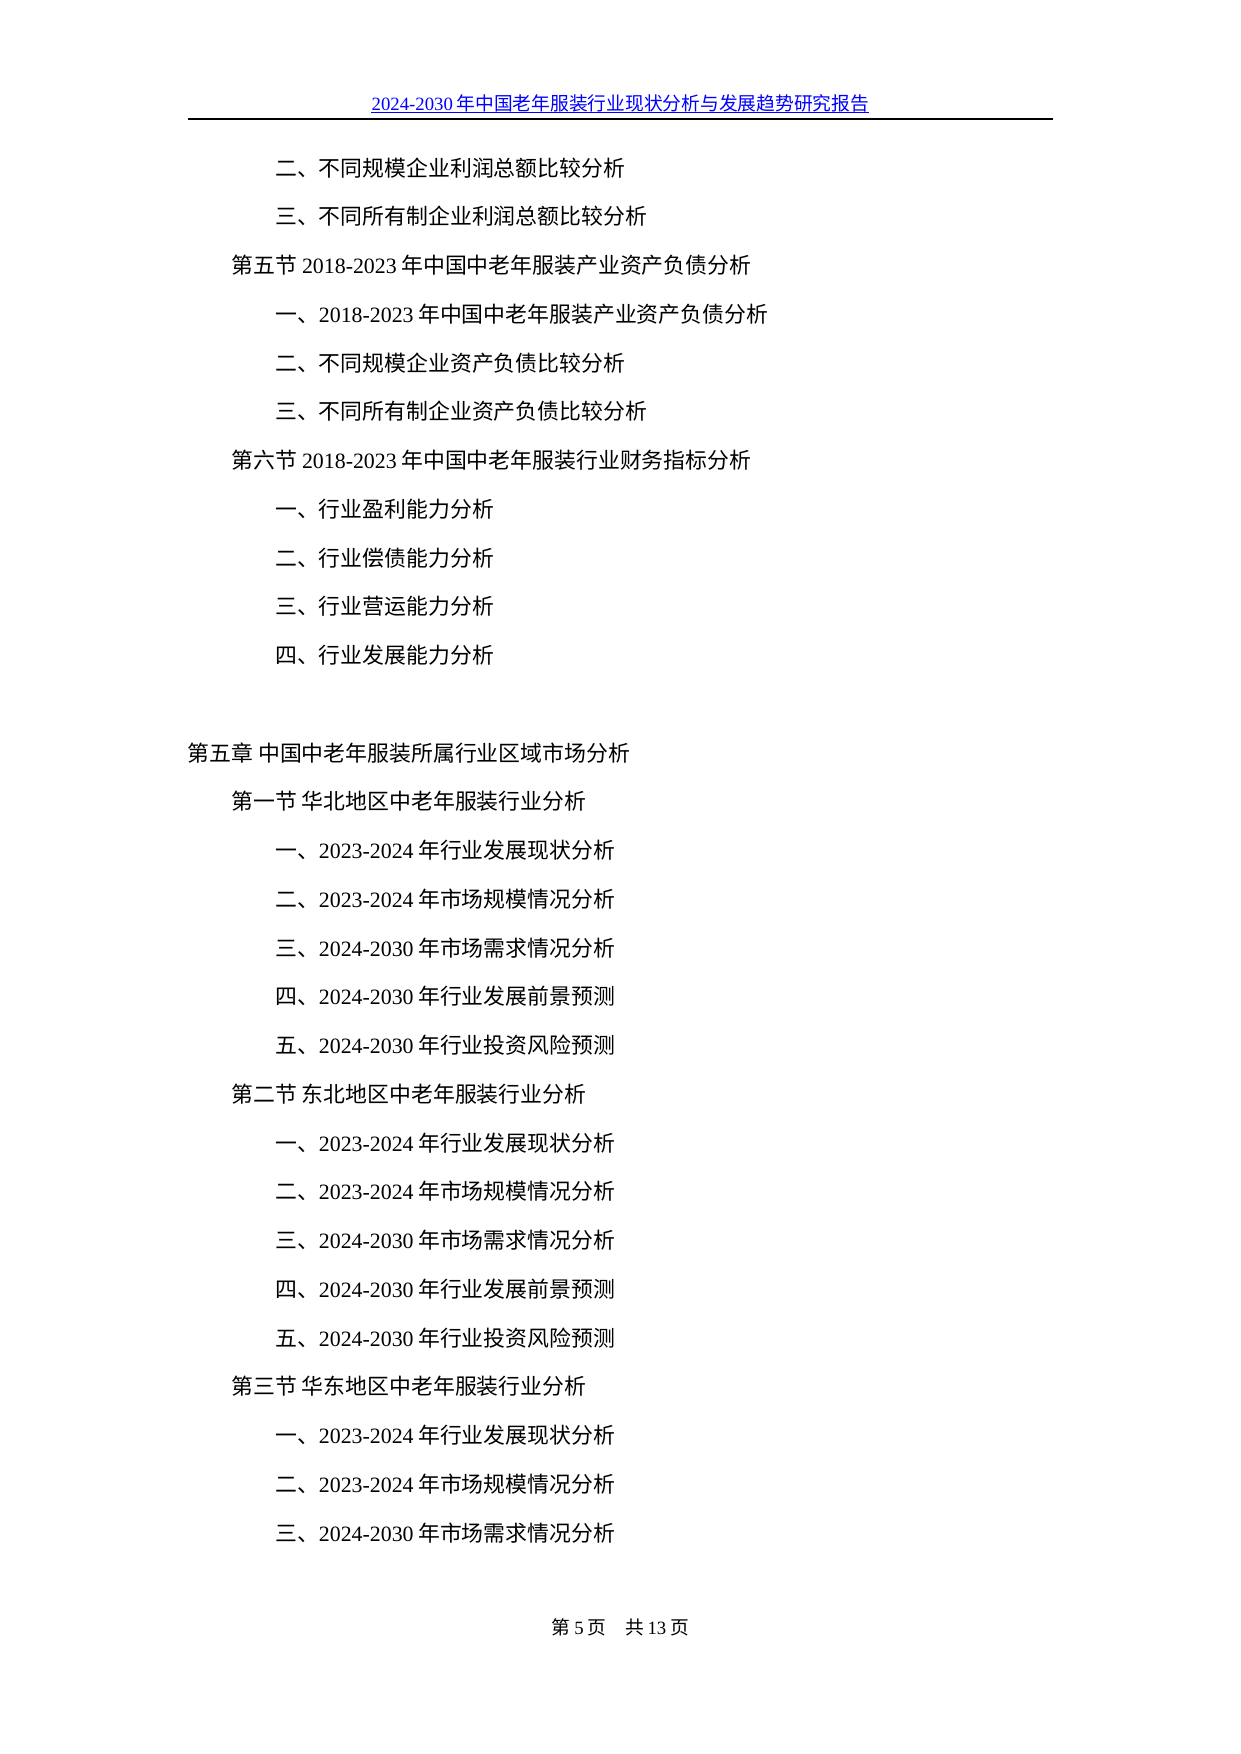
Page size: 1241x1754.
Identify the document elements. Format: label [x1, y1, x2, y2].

text [187, 150, 1053, 1548]
